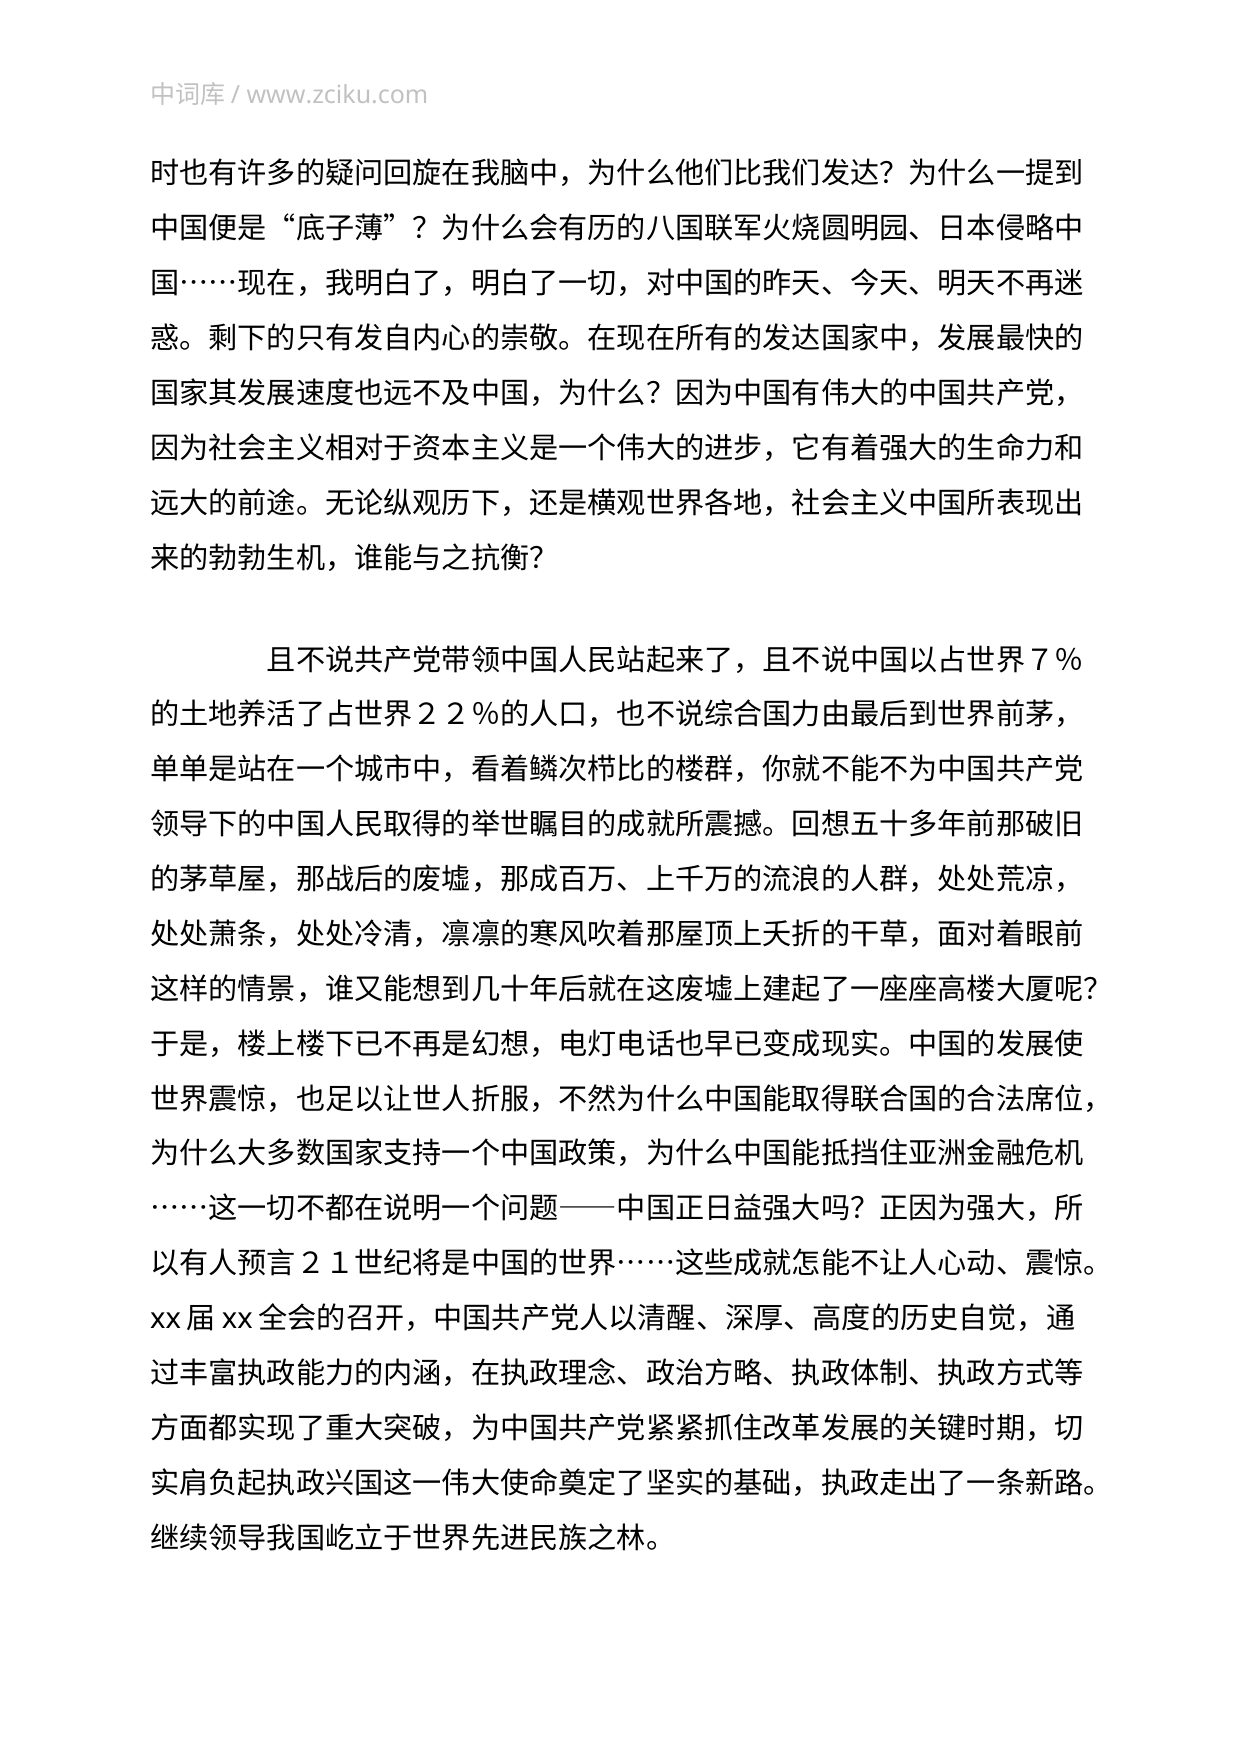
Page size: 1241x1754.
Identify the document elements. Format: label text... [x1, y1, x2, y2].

text 且不说共产党带领中国人民站起来了，且不说中国以占世界７％的土地养活了占世界２２％的人口，也不说综合国力由最后到世界前茅，单单是站在一个城市中，看着鳞次栉比的楼群，你就不能不为中国共产党领导下的中国人民取得的举世瞩目的成就所震撼。回想五十多年前那破旧的茅草屋，那战后的废墟，那成百万、上千万的流浪的人群，处处荒凉，处处萧条，处处冷清，凛凛的寒风吹着那屋顶上夭折的干草，面对着眼前这样的情景，谁又能想到几十年后就在这废墟上建起了一座座高楼大厦呢？于是，楼上楼下已不再是幻想，电灯电话也早已变成现实。中国的发展使世界震惊，也足以让世人折服，不然为什么中国能取得联合国的合法席位，为什么大多数国家支持一个中国政策，为什么中国能抵挡住亚洲金融危机……这一切不都在说明一个问题——中国正日益强大吗？正因为强大，所以有人预言２１世纪将是中国的世界……这些成就怎能不让人心动、震惊。xx届xx全会的召开，中国共产党人以清醒、深厚、高度的历史自觉，通过丰富执政能力的内涵，在执政理念、政治方略、执政体制、执政方式等方面都实现了重大突破，为中国共产党紧紧抓住改革发展的关键时期，切实肩负起执政兴国这一伟大使命奠定了坚实的基础，执政走出了一条新路。继续领导我国屹立于世界先进民族之林。 [150, 636, 1090, 1557]
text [150, 150, 1090, 577]
